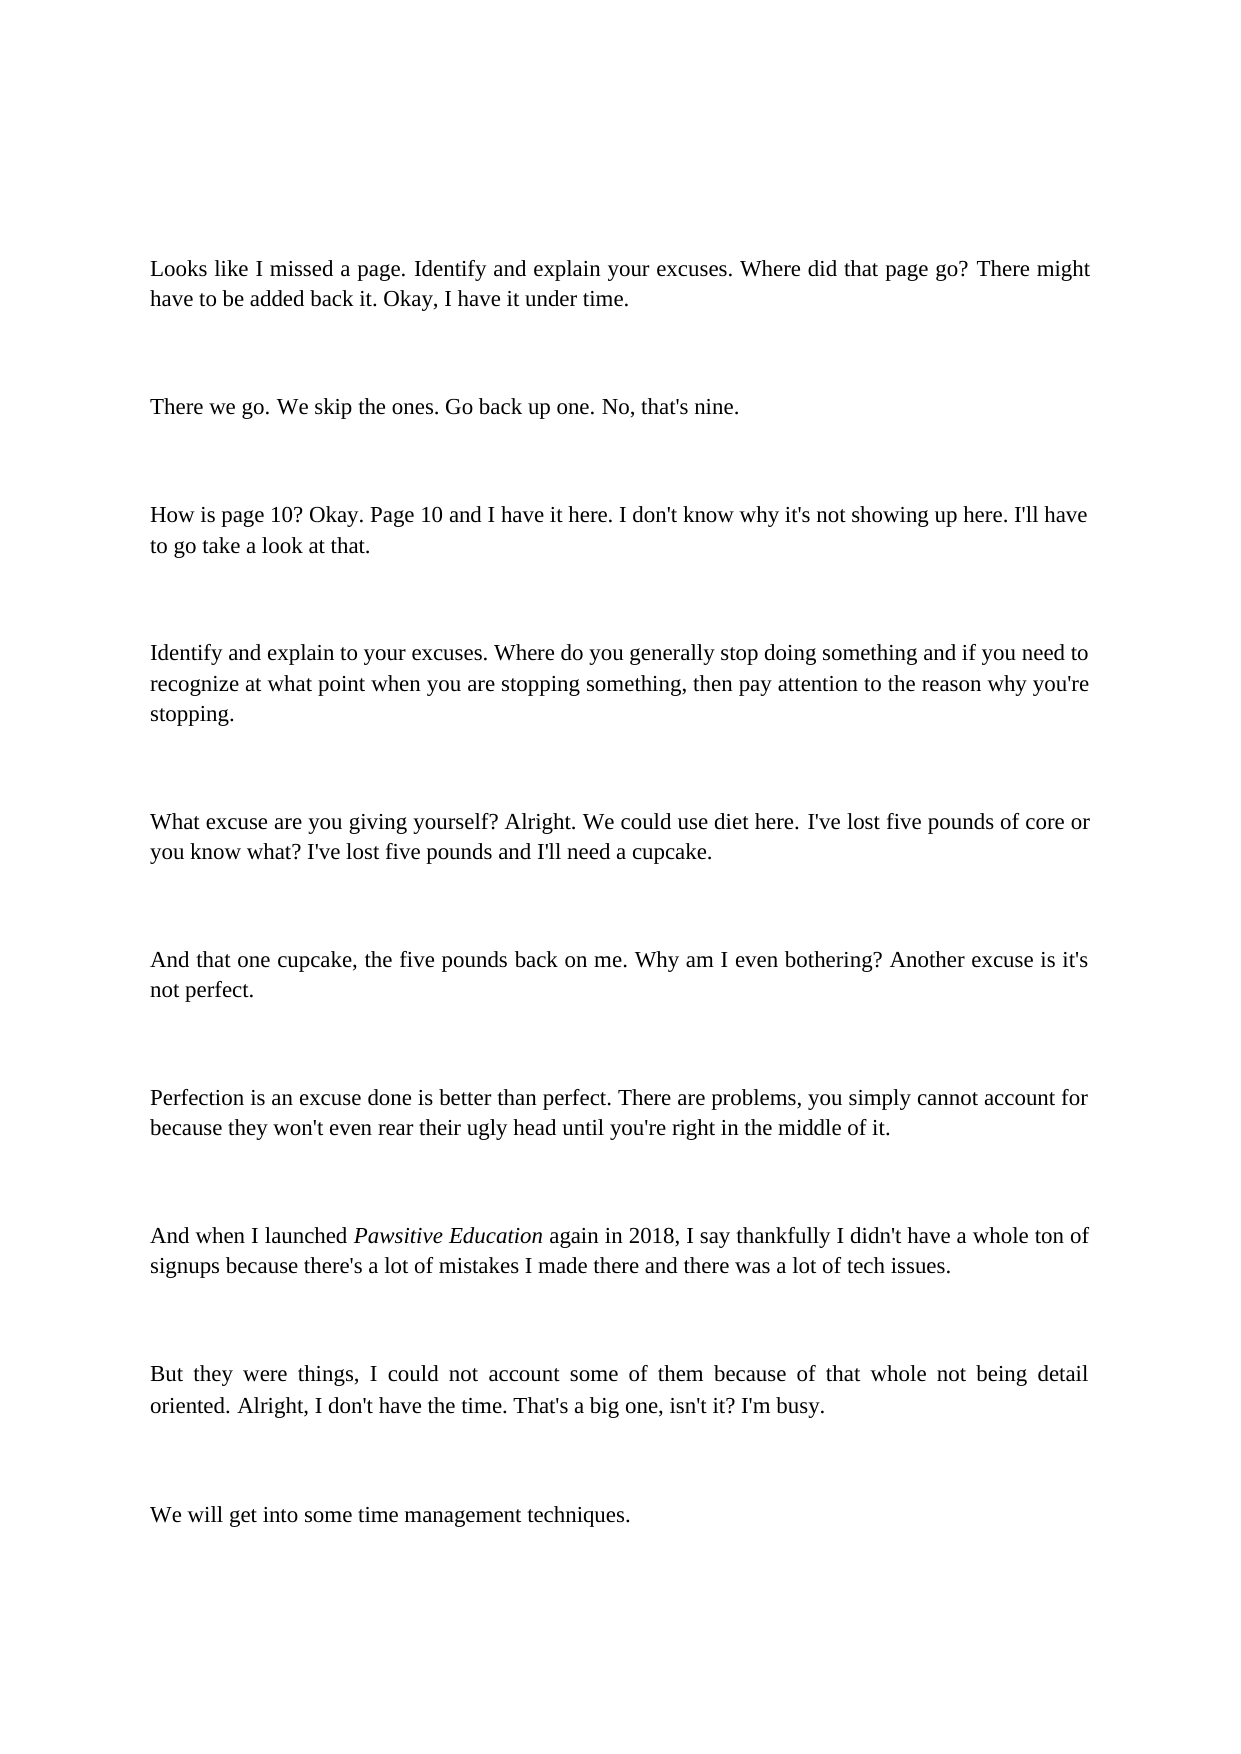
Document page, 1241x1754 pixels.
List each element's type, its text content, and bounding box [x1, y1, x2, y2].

text How is page 10? Okay. Page 10 and I have it here. I don't know why it's not showing up here. I'll have to go take a look at that. [150, 501, 1090, 558]
text We will get into some time management techniques. [150, 1501, 1090, 1527]
text And when I launched Pawsitive Education again in 2018, I say thankfully I didn't have a whole ton of signups because there's a lot of mistakes I made there and there was a lot of tech issues. [150, 1222, 1090, 1278]
text Identify and explain to your excuses. Where do you generally stop doing something and if you need to recognize at what point when you are stopping something, then pay attention to the reason why you're stopping. [150, 639, 1090, 726]
text But they were things, I could not account some of them because of that whole not being detail oriented. Alright, I don't have the time. That's a big one, isn't it? I'm busy. [150, 1360, 1090, 1419]
text And that one cupcake, the five pounds back on me. Why am I even bothering? Another excuse is it's not perfect. [150, 946, 1090, 1002]
text Looks like I missed a page. Identify and explain your excuses. Where did that page go? There might have to be added back it. Okay, I have it under time. [150, 255, 1090, 312]
text Perfection is an excuse done is better than perfect. There are problems, you simply cannot account for because they won't even rear their ugly head until you're right in the middle of it. [150, 1084, 1090, 1140]
text There we go. We skip the ones. Go back up one. No, that's nine. [150, 393, 1090, 419]
text What excuse are you giving yourself? Alright. We could use diet here. I've lost five pounds of core or you know what? I've lost five pounds and I'll need a cupcake. [150, 808, 1090, 864]
